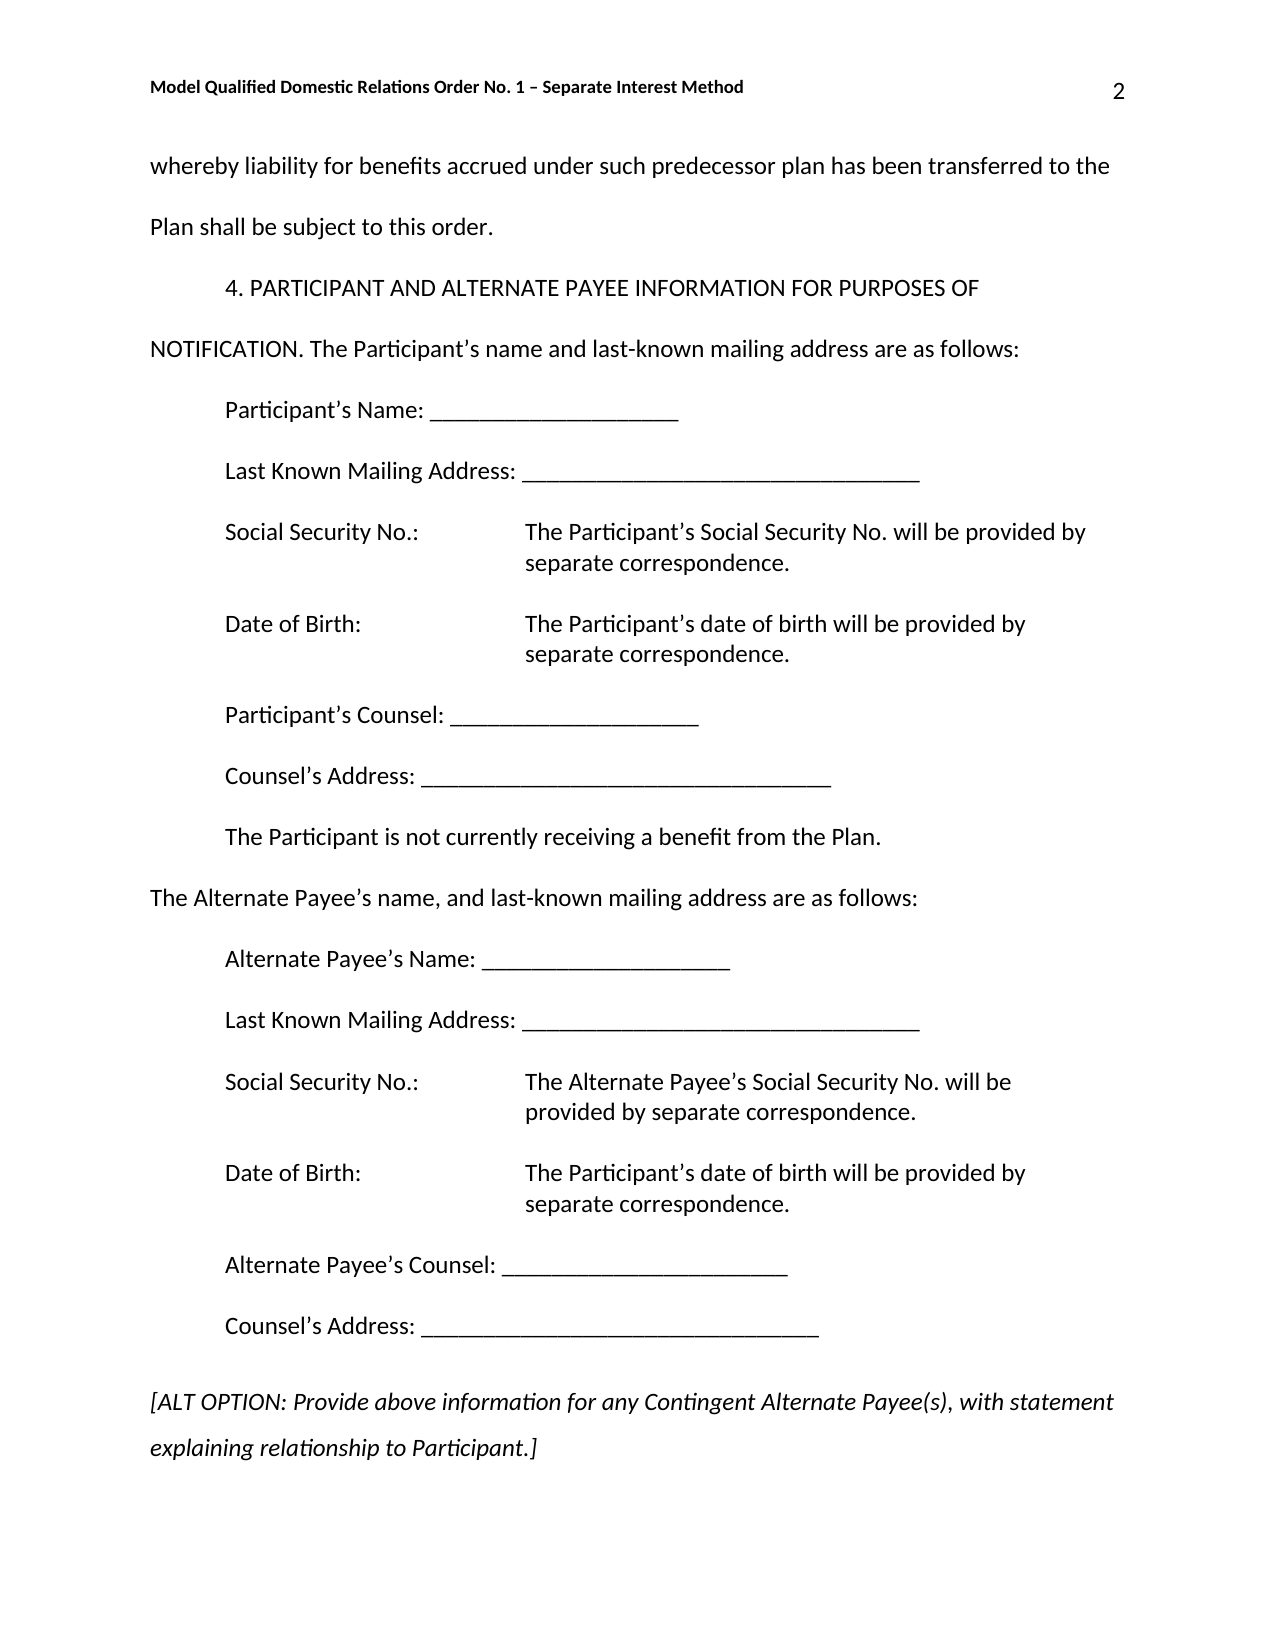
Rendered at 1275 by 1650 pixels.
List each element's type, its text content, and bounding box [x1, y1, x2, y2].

text Date of Birth: The Participant’s date of birth will be provided by [150, 1157, 1125, 1188]
text The Participant is not currently receiving a benefit from the Plan. [150, 821, 1125, 852]
text Last Known Mailing Address: ________________________________ [150, 1004, 1125, 1035]
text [150, 150, 1125, 242]
text Social Security No.: The Participant’s Social Security No. will be provided by separate correspondence. [225, 516, 1125, 577]
text Counsel’s Address: ________________________________ [150, 1310, 1125, 1340]
text Participant’s Counsel: ____________________ [225, 699, 1125, 730]
text provided by separate correspondence. [450, 1096, 1125, 1127]
text Social Security No.: The Alternate Payee’s Social Security No. will be [150, 1066, 1125, 1096]
text Participant’s Name: ____________________ [150, 394, 1125, 425]
text Alternate Payee’s Name: ____________________ [150, 943, 1125, 974]
text separate correspondence. [450, 638, 1125, 669]
text explaining relationship to Participant.] [150, 1432, 1125, 1462]
text The Alternate Payee’s name, and last-known mailing address are as follows: [150, 882, 1125, 913]
text Alternate Payee’s Counsel: _______________________ [150, 1249, 1125, 1279]
text 4. PARTICIPANT AND ALTERNATE PAYEE INFORMATION FOR PURPOSES OF NOTIFICATION. The Participant’s name and last-known mailing address are as follows: [150, 272, 1125, 364]
text Counsel’s Address: _________________________________ [150, 760, 1125, 791]
text Last Known Mailing Address: ________________________________ [225, 425, 1125, 486]
text [ALT OPTION: Provide above information for any Contingent Alternate Payee(s), with statement [150, 1340, 1125, 1417]
text separate correspondence. [450, 1188, 1125, 1218]
text Date of Birth: The Participant’s date of birth will be provided by [225, 577, 1125, 638]
